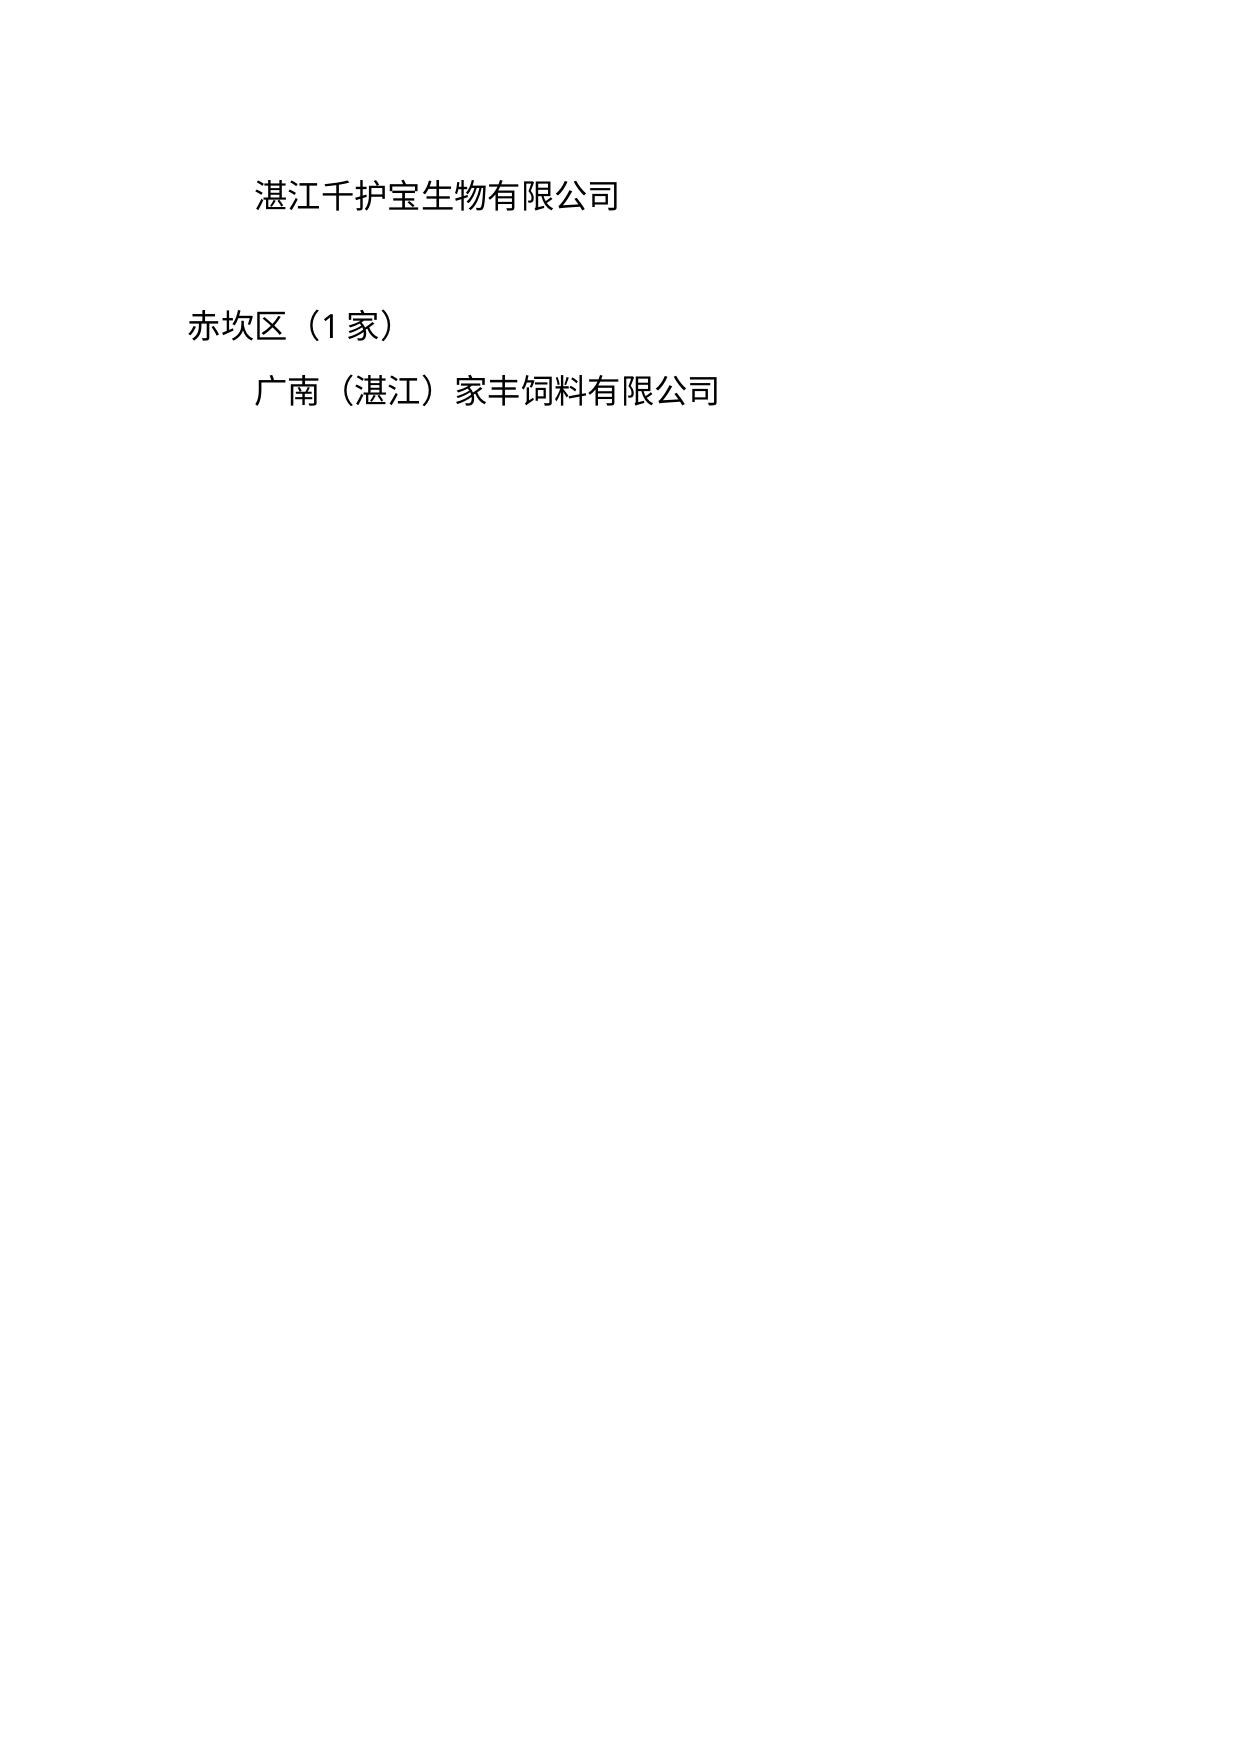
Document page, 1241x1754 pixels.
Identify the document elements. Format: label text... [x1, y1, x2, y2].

text 广南（湛江）家丰饲料有限公司 [187, 357, 1053, 422]
text 赤坎区（1家） [187, 292, 1053, 357]
text 湛江千护宝生物有限公司 [187, 162, 1053, 227]
